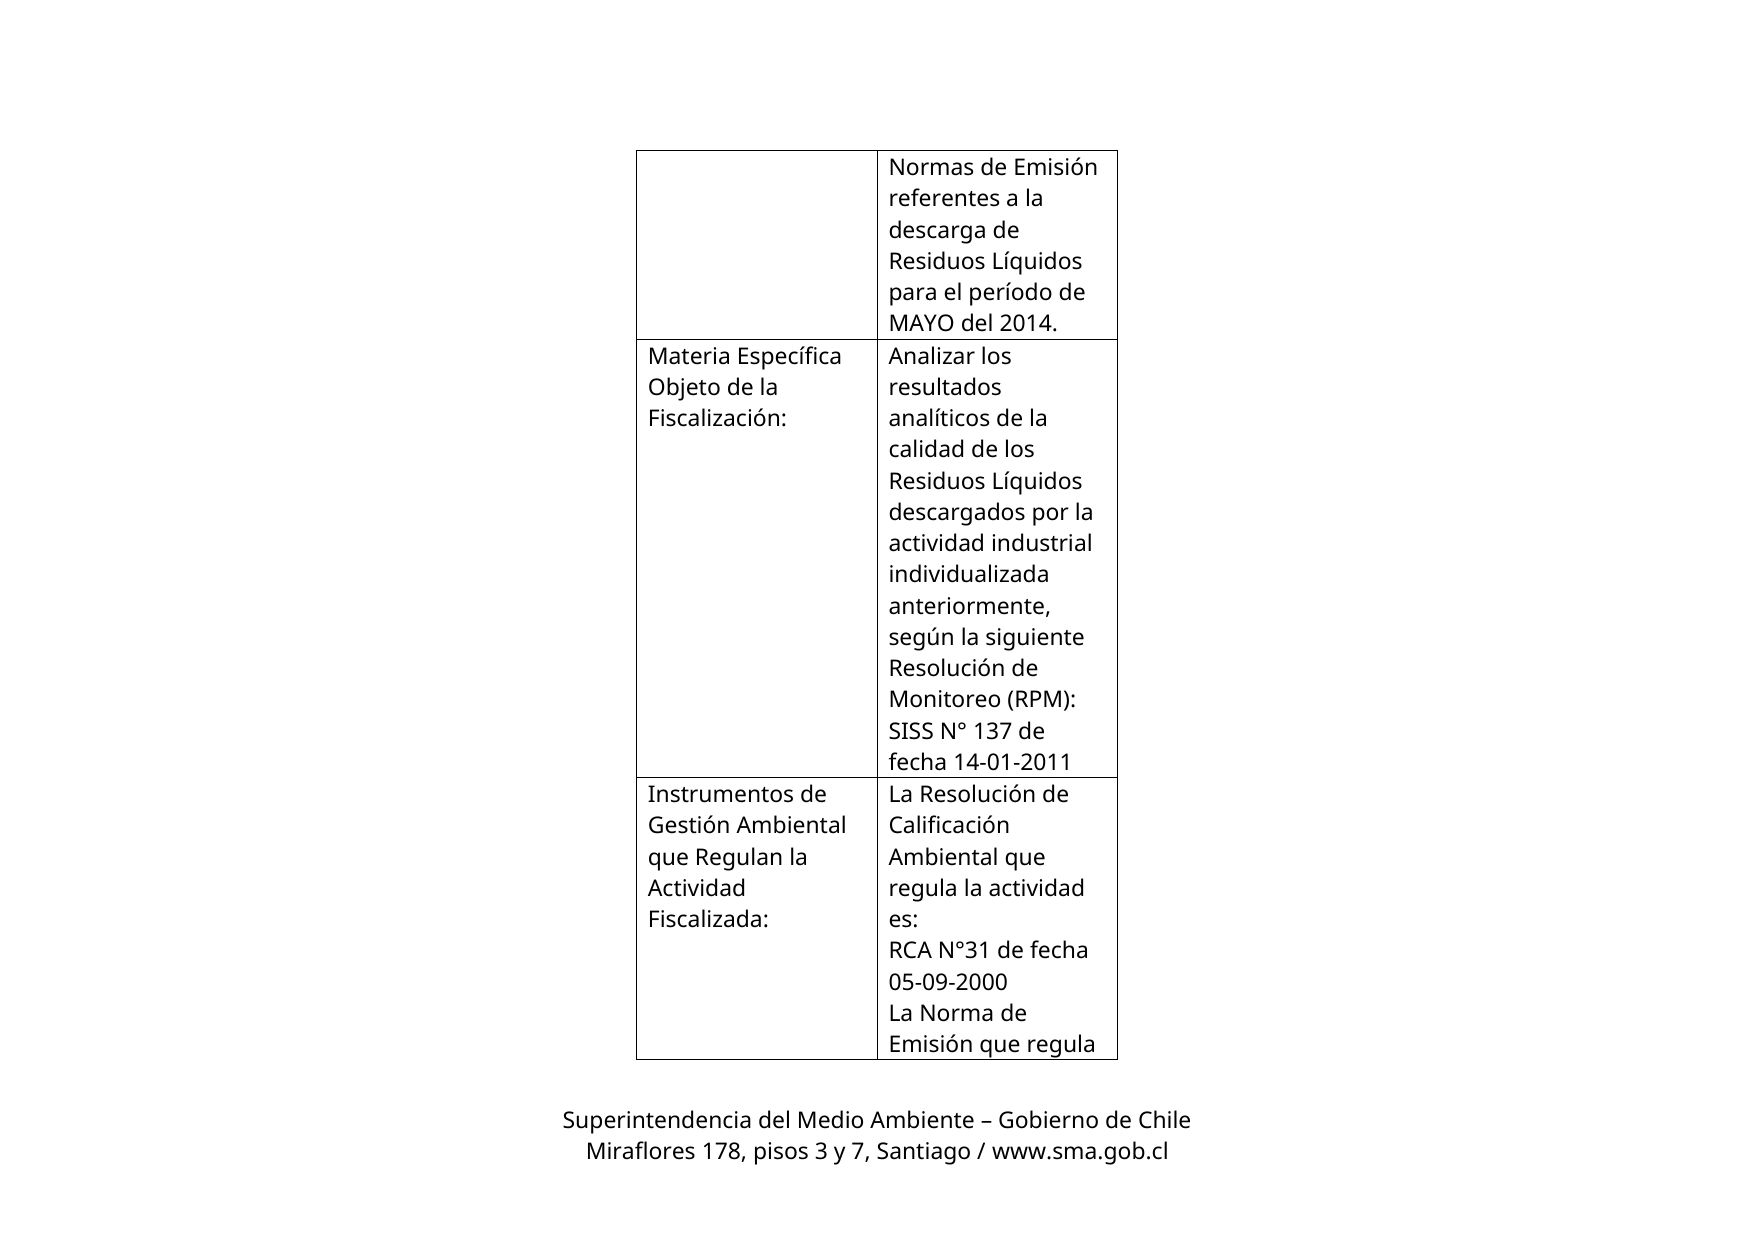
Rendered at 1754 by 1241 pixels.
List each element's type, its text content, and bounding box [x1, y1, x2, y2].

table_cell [637, 778, 877, 1059]
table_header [637, 151, 877, 338]
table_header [878, 151, 1117, 338]
table_cell Analizar los resultados analíticos de la calidad de los Residuos Líquidos descargados por la actividad industrial individualizada anteriormente, según la siguiente Resolución de Monitoreo (RPM): SISS N° 137 de fecha 14-01-2011 [878, 340, 1117, 777]
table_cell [878, 778, 1117, 1059]
table_cell Materia Específica Objeto de la Fiscalización: [637, 340, 877, 777]
